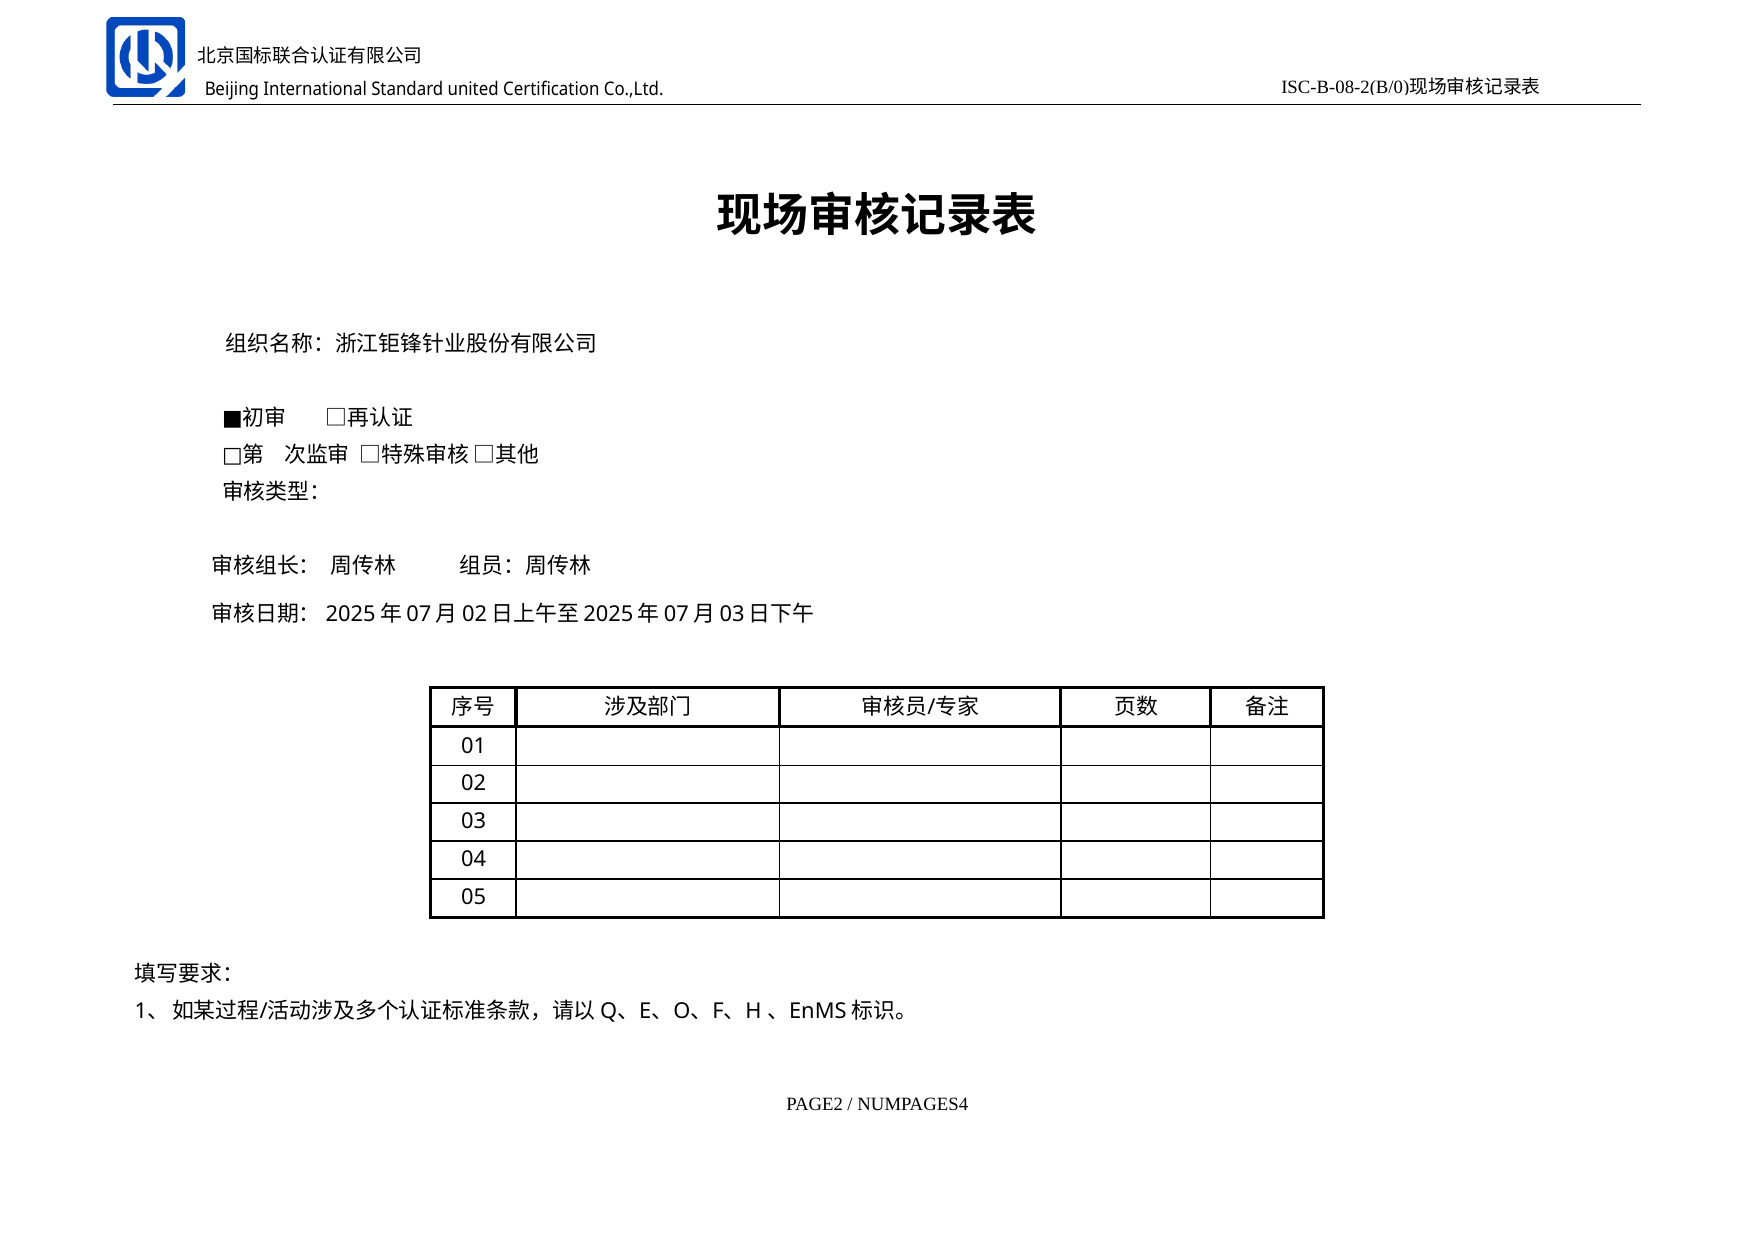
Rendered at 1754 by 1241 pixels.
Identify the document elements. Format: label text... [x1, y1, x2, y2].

table_cell 03 [432, 804, 515, 840]
table_header 页数 [1062, 689, 1209, 725]
table_cell [1062, 804, 1210, 840]
table_cell [517, 842, 779, 878]
table_cell 05 [432, 880, 515, 916]
text 审核类型： [112, 473, 1641, 506]
table_cell 04 [432, 842, 515, 878]
table_cell [1062, 728, 1210, 764]
text 审核日期： 2025年07月02日上午至2025年07月03日下午 [112, 596, 1641, 628]
table_cell [517, 766, 779, 802]
table_cell [1211, 842, 1322, 878]
table_cell [780, 728, 1060, 764]
table_header 备注 [1212, 689, 1322, 725]
table_cell [780, 766, 1060, 802]
list 如某过程/活动涉及多个认证标准条款，请以Q、E、O、F、H 、EnMS标识。 [134, 993, 1641, 1025]
picture [106, 17, 186, 97]
table_cell [1211, 880, 1322, 916]
table_cell [1062, 766, 1210, 802]
text 现场审核记录表 [112, 163, 1641, 261]
table_cell [517, 804, 779, 840]
table_header 涉及部门 [518, 689, 778, 725]
table_cell [780, 804, 1060, 840]
table_cell [1211, 728, 1322, 764]
table_cell [517, 728, 779, 764]
table_cell [517, 880, 779, 916]
table_cell [780, 880, 1060, 916]
text □第 次监审 □特殊审核 □其他 [112, 436, 1641, 469]
text 审核组长： 周传林 组员：周传林 [112, 548, 1641, 580]
text 组织名称：浙江钜锋针业股份有限公司 [112, 326, 1641, 358]
table_cell [1062, 842, 1210, 878]
table_cell [1211, 766, 1322, 802]
table_cell [1062, 880, 1210, 916]
table_cell [780, 842, 1060, 878]
table_header 审核员/专家 [781, 689, 1059, 725]
table_header 序号 [432, 689, 514, 725]
table_cell [1211, 804, 1322, 840]
table_cell 01 [432, 728, 515, 764]
table_cell 02 [432, 766, 515, 802]
text ■初审 □再认证 [112, 399, 1641, 432]
text 填写要求： [112, 956, 1641, 988]
